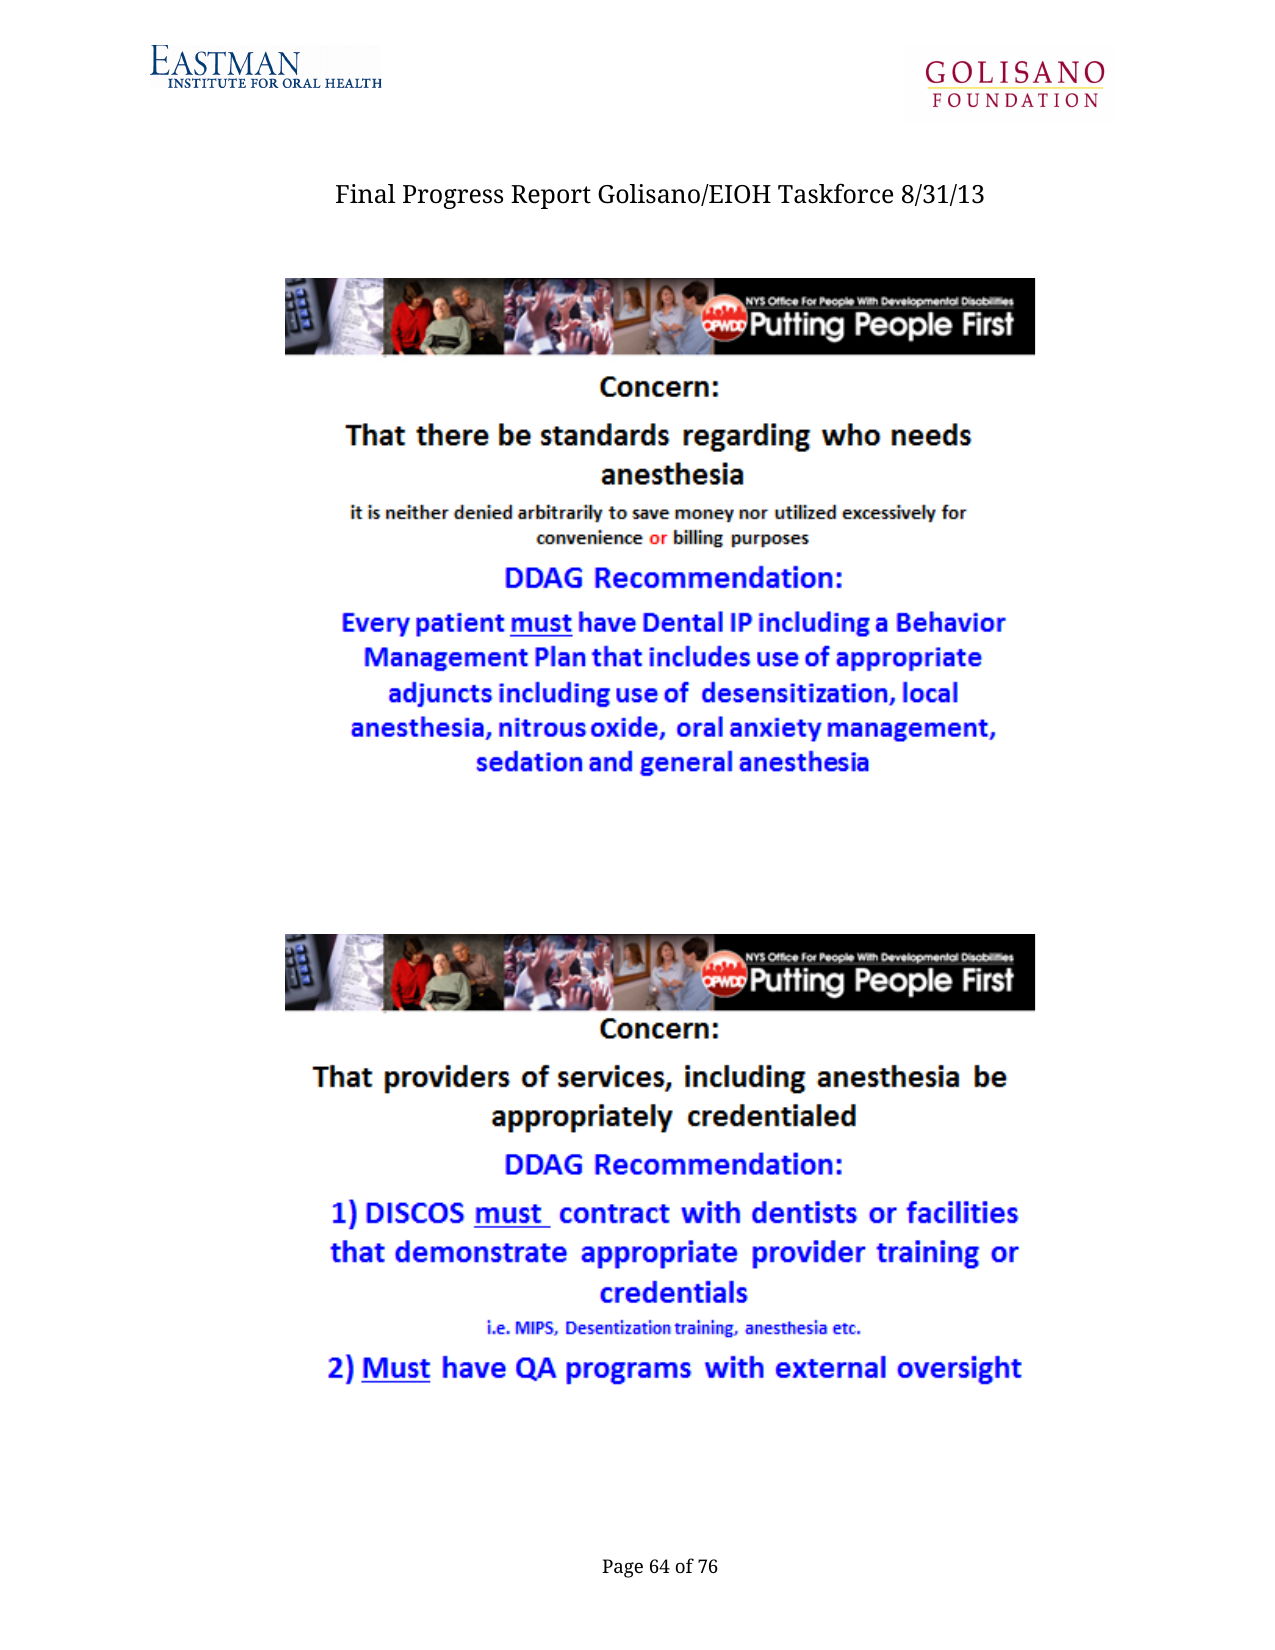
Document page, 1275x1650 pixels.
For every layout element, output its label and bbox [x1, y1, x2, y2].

picture [285, 278, 1035, 842]
picture [150, 45, 382, 88]
picture [285, 934, 1035, 1497]
picture [904, 45, 1114, 125]
